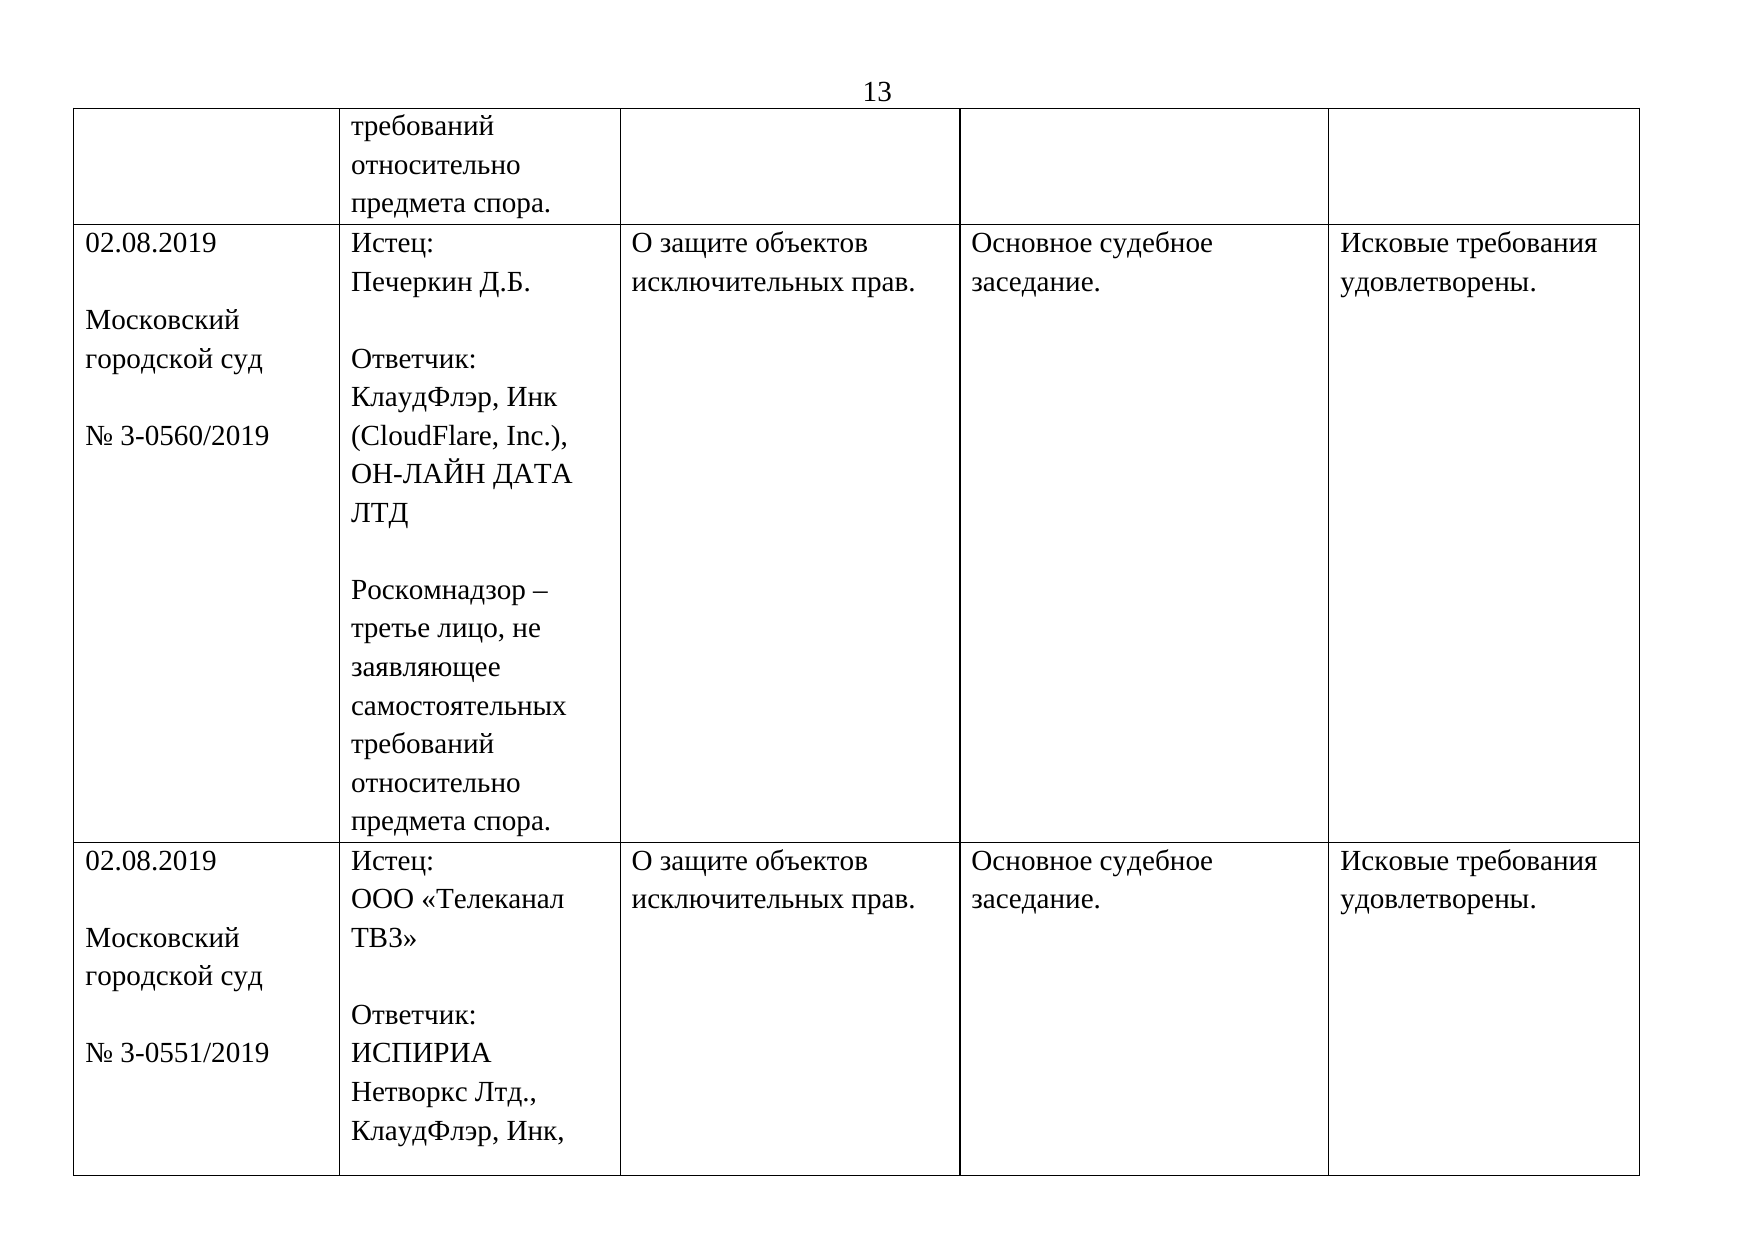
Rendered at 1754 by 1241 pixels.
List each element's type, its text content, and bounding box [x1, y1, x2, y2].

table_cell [74, 843, 339, 1175]
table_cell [621, 843, 959, 1175]
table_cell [621, 109, 959, 224]
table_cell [340, 843, 620, 1175]
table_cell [74, 109, 339, 224]
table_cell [1329, 109, 1639, 224]
table_cell 02.08.2019 Московский городской суд № 3-0560/2019 [74, 225, 339, 842]
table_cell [961, 109, 1328, 224]
table_cell О защите объектов исключительных прав. [621, 225, 959, 842]
table_cell Основное судебное заседание. [961, 225, 1328, 842]
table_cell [1329, 843, 1639, 1175]
table_cell Исковые требования удовлетворены. [1329, 225, 1639, 842]
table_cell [340, 109, 620, 224]
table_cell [961, 843, 1328, 1175]
